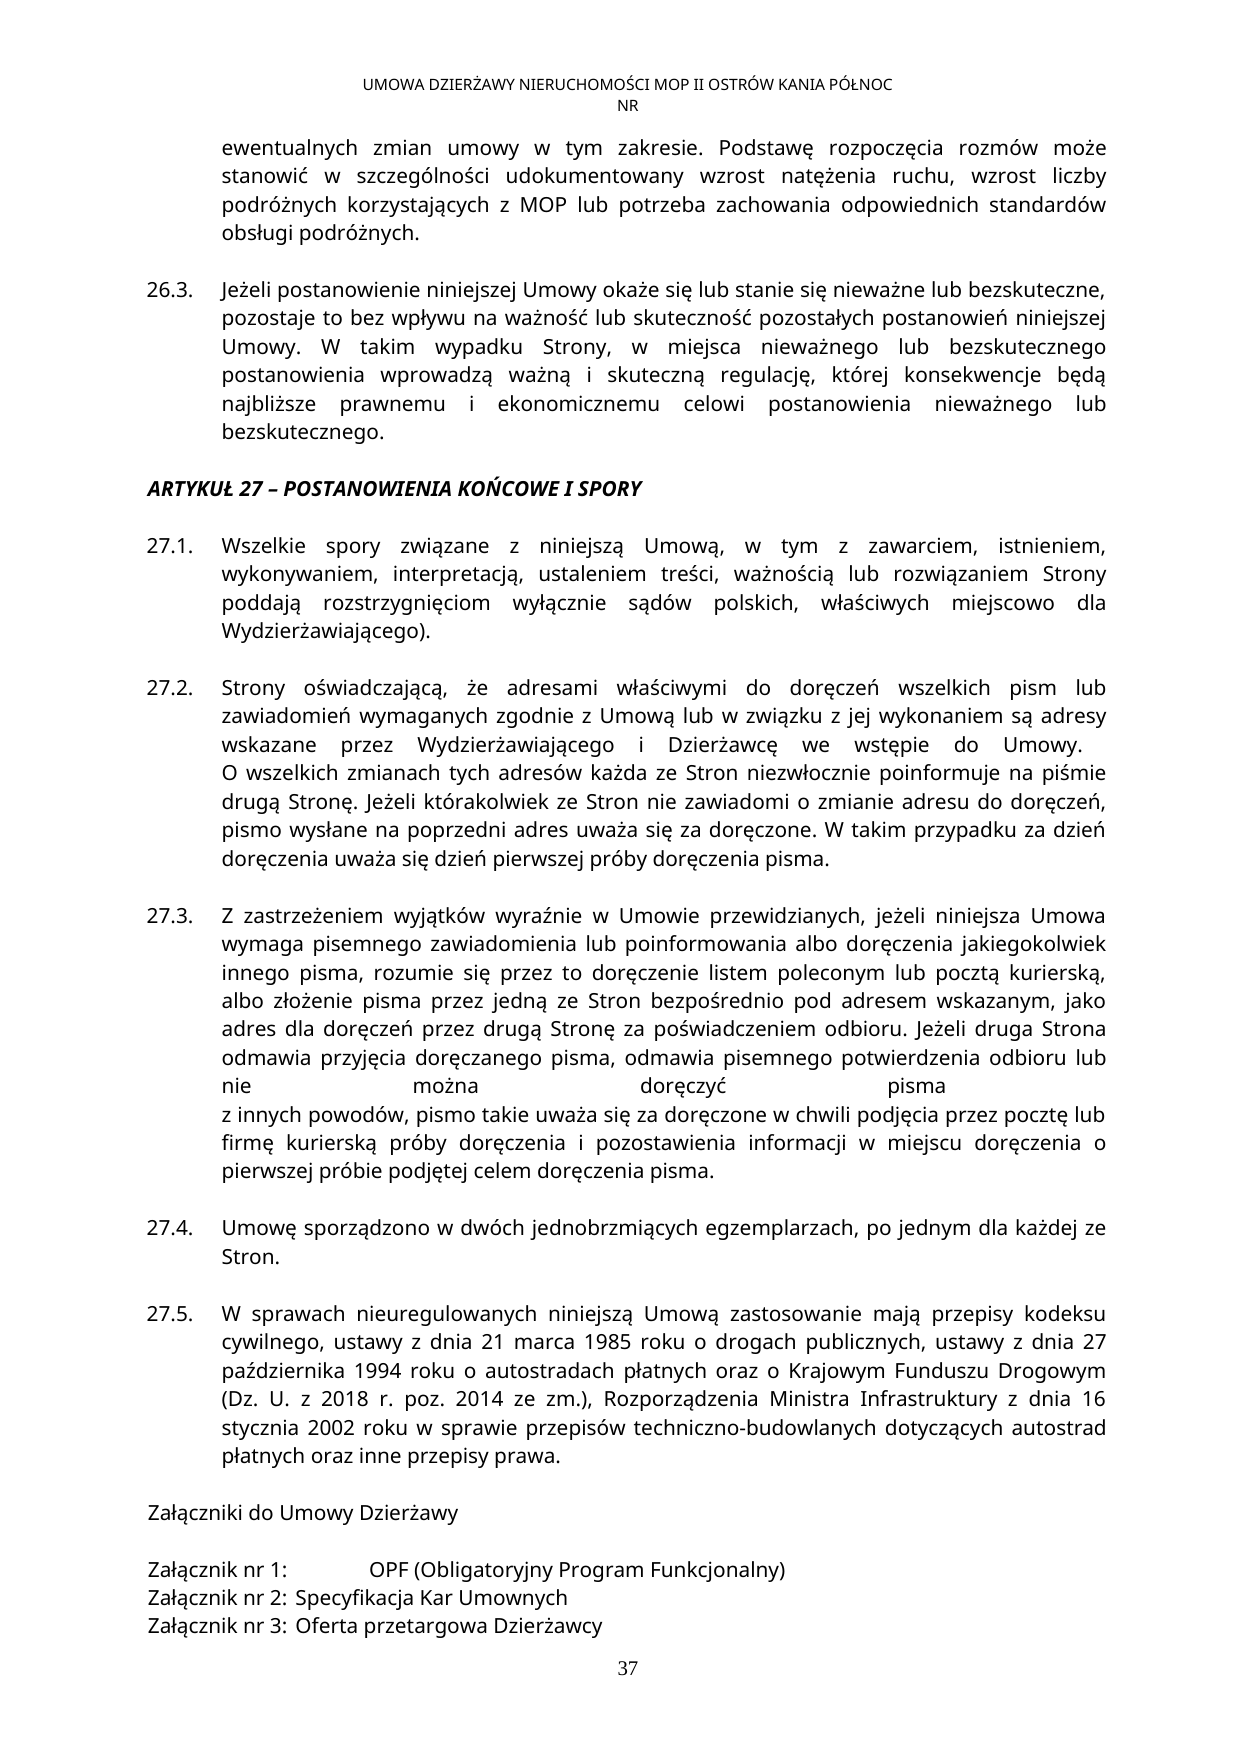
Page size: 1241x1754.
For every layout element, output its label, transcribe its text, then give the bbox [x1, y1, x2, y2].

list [146, 133, 1107, 247]
subtitle ARTYKUŁ 27 – POSTANOWIENIA KOŃCOWE I SPORY [148, 474, 1107, 503]
list Z zastrzeżeniem wyjątków wyraźnie w Umowie przewidzianych, jeżeli niniejsza Umowa wymaga pisemnego zawiadomienia lub poinformowania albo doręczenia jakiegokolwiek innego pisma, rozumie się przez to doręczenie listem poleconym lub pocztą kurierską, albo złożenie pisma przez jedną ze Stron bezpośrednio pod adresem wskazanym, jako adres dla doręczeń przez drugą Stronę za poświadczeniem odbioru. Jeżeli druga Strona odmawia przyjęcia doręczanego pisma, odmawia pisemnego potwierdzenia odbioru lub nie można doręczyć pisma z innych powodów, pismo takie uważa się za doręczone w chwili podjęcia przez pocztę lub firmę kurierską próby doręczenia i pozostawienia informacji w miejscu doręczenia o pierwszej próbie podjętej celem doręczenia pisma. [146, 901, 1107, 1185]
list Strony oświadczającą, że adresami właściwymi do doręczeń wszelkich pism lub zawiadomień wymaganych zgodnie z Umową lub w związku z jej wykonaniem są adresy wskazane przez Wydzierżawiającego i Dzierżawcę we wstępie do Umowy. O wszelkich zmianach tych adresów każda ze Stron niezwłocznie poinformuje na piśmie drugą Stronę. Jeżeli którakolwiek ze Stron nie zawiadomi o zmianie adresu do doręczeń, pismo wysłane na poprzedni adres uważa się za doręczone. W takim przypadku za dzień doręczenia uważa się dzień pierwszej próby doręczenia pisma. [146, 673, 1107, 872]
text Załączniki do Umowy Dzierżawy [148, 1498, 1107, 1526]
list Umowę sporządzono w dwóch jednobrzmiących egzemplarzach, po jednym dla każdej ze Stron. [146, 1213, 1107, 1270]
text Załącznik nr 2: Specyfikacja Kar Umownych [148, 1583, 1107, 1612]
list Wszelkie spory związane z niniejszą Umową, w tym z zawarciem, istnieniem, wykonywaniem, interpretacją, ustaleniem treści, ważnością lub rozwiązaniem Strony poddają rozstrzygnięciom wyłącznie sądów polskich, właściwych miejscowo dla Wydzierżawiającego). [146, 531, 1107, 645]
list W sprawach nieuregulowanych niniejszą Umową zastosowanie mają przepisy kodeksu cywilnego, ustawy z dnia 21 marca 1985 roku o drogach publicznych, ustawy z dnia 27 października 1994 roku o autostradach płatnych oraz o Krajowym Funduszu Drogowym (Dz. U. z 2018 r. poz. 2014 ze zm.), Rozporządzenia Ministra Infrastruktury z dnia 16 stycznia 2002 roku w sprawie przepisów techniczno-budowlanych dotyczących autostrad płatnych oraz inne przepisy prawa. [146, 1299, 1107, 1469]
text Załącznik nr 1: OPF (Obligatoryjny Program Funkcjonalny) [148, 1555, 1107, 1583]
text Załącznik nr 3: Oferta przetargowa Dzierżawcy [148, 1612, 1107, 1640]
list Jeżeli postanowienie niniejszej Umowy okaże się lub stanie się nieważne lub bezskuteczne, pozostaje to bez wpływu na ważność lub skuteczność pozostałych postanowień niniejszej Umowy. W takim wypadku Strony, w miejsca nieważnego lub bezskutecznego postanowienia wprowadzą ważną i skuteczną regulację, której konsekwencje będą najbliższe prawnemu i ekonomicznemu celowi postanowienia nieważnego lub bezskutecznego. [146, 275, 1107, 446]
